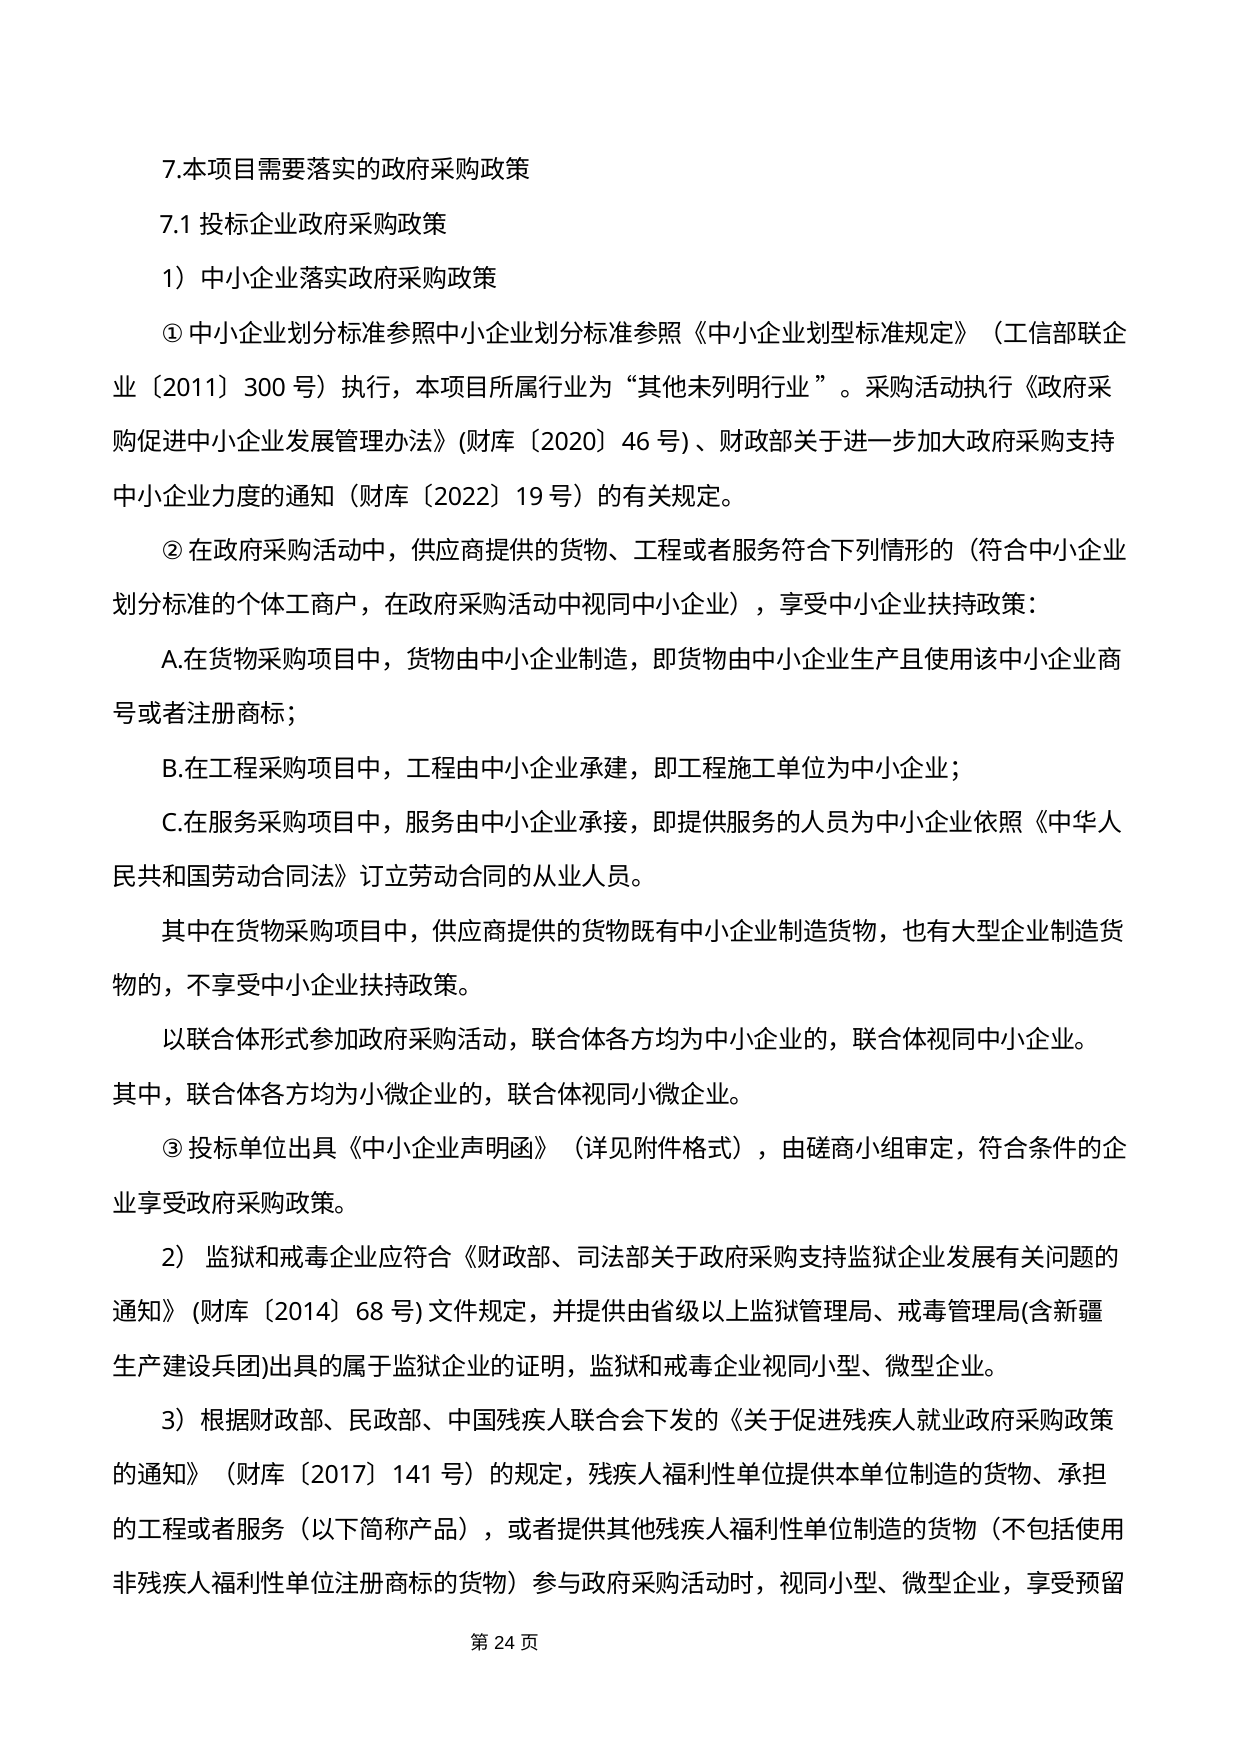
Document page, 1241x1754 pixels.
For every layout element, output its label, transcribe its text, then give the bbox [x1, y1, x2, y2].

text 2） 监狱和戒毒企业应符合《财政部、司法部关于政府采购支持监狱企业发展有关问题的通知》 (财库〔2014〕68 号) 文件规定，并提供由省级以上监狱管理局、戒毒管理局(含新疆生产建设兵团)出具的属于监狱企业的证明，监狱和戒毒企业视同小型、微型企业。 [112, 1237, 1128, 1382]
text ①中小企业划分标准参照中小企业划分标准参照《中小企业划型标准规定》（工信部联企业〔2011〕300 号）执行，本项目所属行业为“其他未列明行业 ”。采购活动执行《政府采购促进中小企业发展管理办法》(财库〔2020〕46 号) 、财政部关于进一步加大政府采购支持中小企业力度的通知（财库〔2022〕19号）的有关规定。 [112, 313, 1128, 512]
text B.在工程采购项目中，工程由中小企业承建，即工程施工单位为中小企业； [112, 748, 1128, 784]
text 7.本项目需要落实的政府采购政策 [112, 150, 1128, 186]
text 其中在货物采购项目中，供应商提供的货物既有中小企业制造货物，也有大型企业制造货物的，不享受中小企业扶持政策。 [112, 911, 1128, 1002]
text ③投标单位出具《中小企业声明函》（详见附件格式），由磋商小组审定，符合条件的企业享受政府采购政策。 [112, 1129, 1128, 1219]
text 以联合体形式参加政府采购活动，联合体各方均为中小企业的，联合体视同中小企业。 其中，联合体各方均为小微企业的，联合体视同小微企业。 [112, 1020, 1128, 1111]
text ②在政府采购活动中，供应商提供的货物、工程或者服务符合下列情形的（符合中小企业划分标准的个体工商户，在政府采购活动中视同中小企业），享受中小企业扶持政策： [112, 531, 1128, 621]
text C.在服务采购项目中，服务由中小企业承接，即提供服务的人员为中小企业依照《中华人民共和国劳动合同法》订立劳动合同的从业人员。 [112, 802, 1128, 893]
text 1）中小企业落实政府采购政策 [112, 259, 1128, 295]
text A.在货物采购项目中，货物由中小企业制造，即货物由中小企业生产且使用该中小企业商号或者注册商标； [112, 639, 1128, 730]
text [112, 1401, 1128, 1600]
text 7.1 投标企业政府采购政策 [112, 204, 1128, 241]
